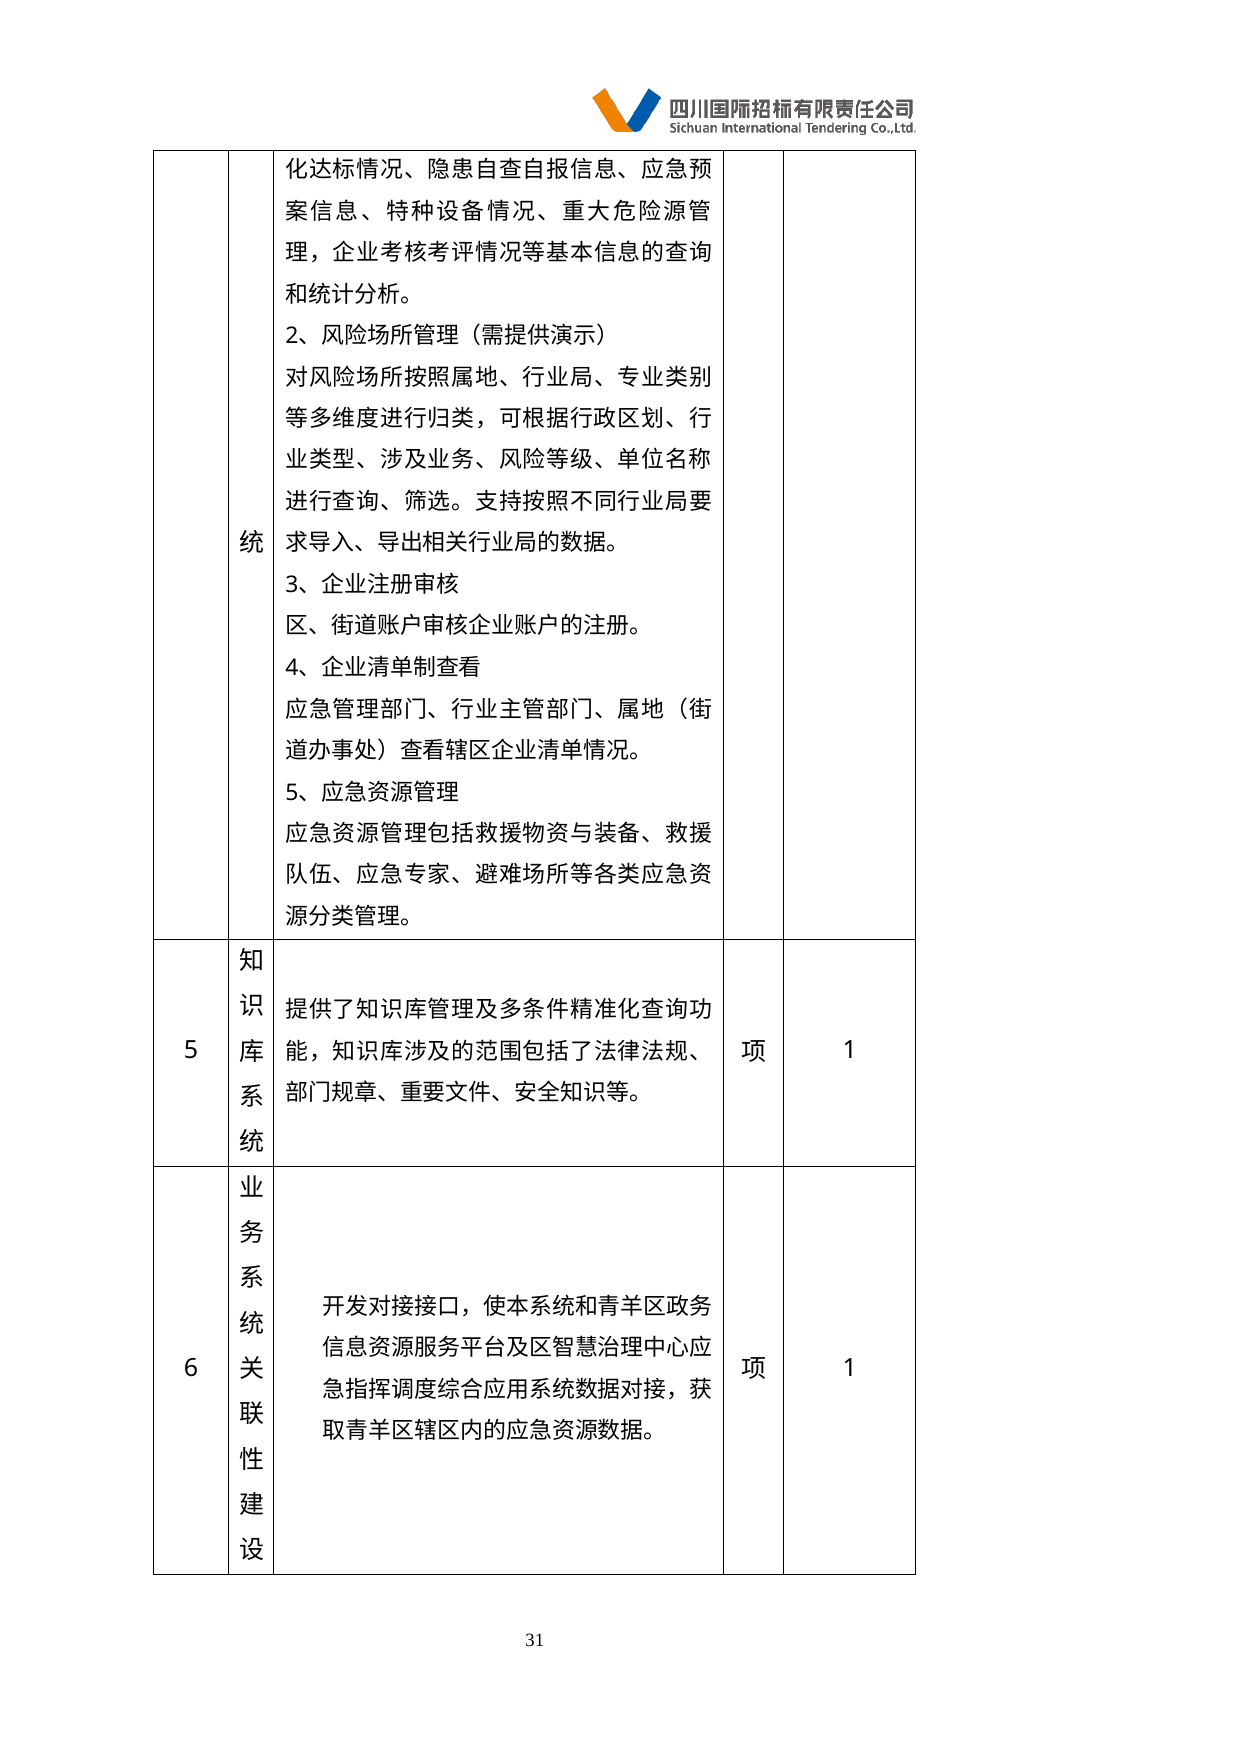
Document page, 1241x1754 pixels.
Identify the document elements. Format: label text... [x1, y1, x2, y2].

table_cell 安全基础库系统 [229, 151, 273, 939]
table_cell 项 [724, 151, 783, 939]
table_cell 1 [784, 1167, 915, 1574]
table_cell 6 [154, 1167, 228, 1574]
table_cell 1 [784, 940, 915, 1166]
table_cell 知识库系统 [229, 940, 273, 1166]
table_cell 项 [724, 1167, 783, 1574]
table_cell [274, 151, 723, 939]
table_cell 项 [724, 940, 783, 1166]
table_cell 1 [784, 151, 915, 939]
table_cell 提供了知识库管理及多条件精准化查询功能，知识库涉及的范围包括了法律法规、部门规章、重要文件、安全知识等。 [274, 940, 723, 1166]
table_cell 5 [154, 940, 228, 1166]
table_cell 开发对接接口，使本系统和青羊区政务信息资源服务平台及区智慧治理中心应急指挥调度综合应用系统数据对接，获取青羊区辖区内的应急资源数据。 [274, 1167, 723, 1574]
table_cell 业务系统关联性建设 [229, 1167, 273, 1574]
table_cell 4 [154, 151, 228, 939]
picture [592, 88, 916, 135]
